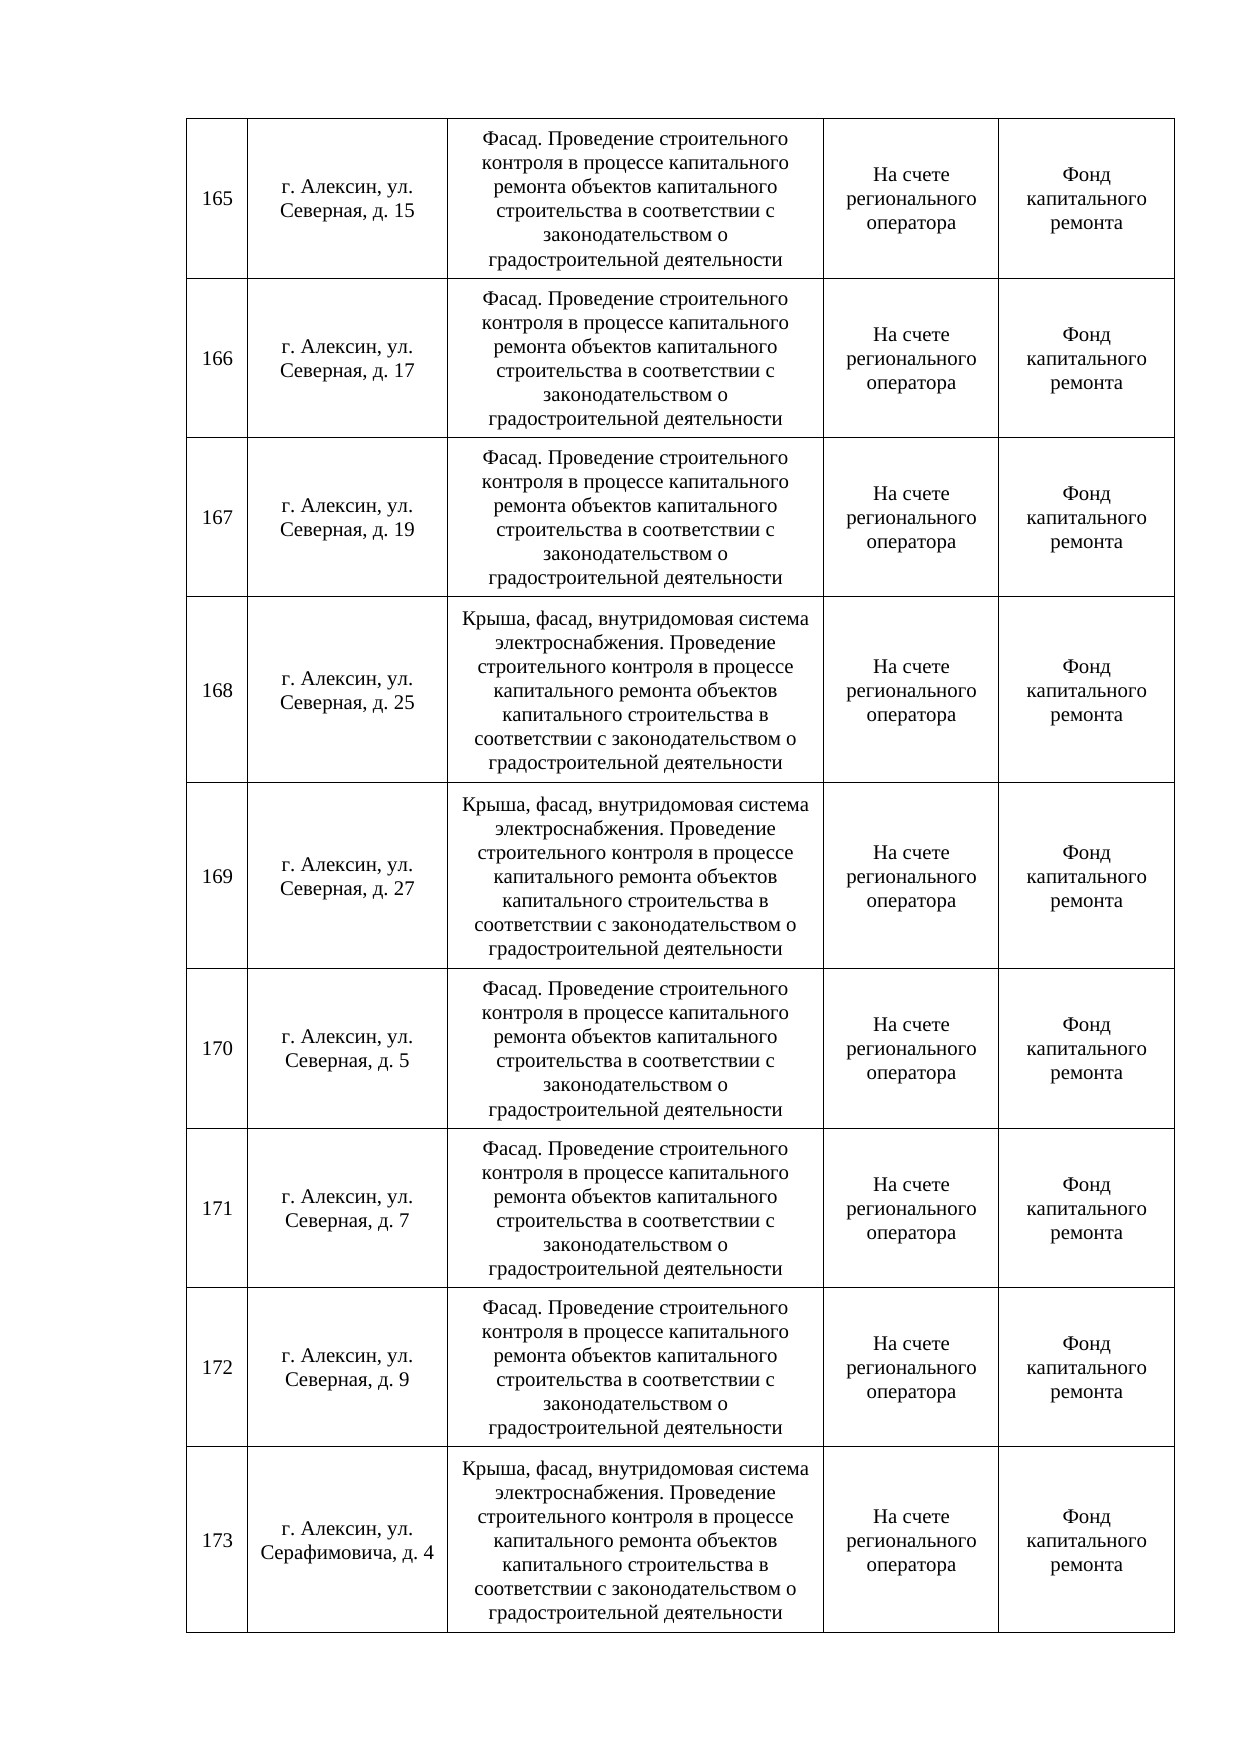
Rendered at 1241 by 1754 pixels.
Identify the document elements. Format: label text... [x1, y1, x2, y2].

table_cell На счете регионального оператора [824, 279, 998, 437]
table_cell На счете регионального оператора [824, 438, 998, 596]
table_cell Фонд капитального ремонта [999, 1129, 1174, 1287]
table_cell Фонд капитального ремонта [999, 279, 1174, 437]
table_cell г. Алексин, ул. Северная, д. 7 [248, 1129, 447, 1287]
table_cell г. Алексин, ул. Северная, д. 25 [248, 597, 447, 782]
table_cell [448, 119, 823, 277]
table_cell Фонд капитального ремонта [999, 438, 1174, 596]
table_cell г. Алексин, ул. Северная, д. 5 [248, 969, 447, 1127]
table_cell Фонд капитального ремонта [999, 597, 1174, 782]
table_cell 166 [187, 279, 247, 437]
table_cell На счете регионального оператора [824, 1288, 998, 1446]
table_cell На счете регионального оператора [824, 969, 998, 1127]
table_cell 169 [187, 783, 247, 968]
table_cell На счете регионального оператора [824, 1129, 998, 1287]
table_cell 167 [187, 438, 247, 596]
table_cell г. Алексин, ул. Северная, д. 27 [248, 783, 447, 968]
table_cell На счете регионального оператора [824, 597, 998, 782]
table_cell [999, 119, 1174, 277]
table_cell 173 [187, 1447, 247, 1632]
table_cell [999, 1447, 1174, 1632]
table_cell г. Алексин, ул. Северная, д. 15 [248, 119, 447, 277]
table_cell 170 [187, 969, 247, 1127]
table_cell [824, 119, 998, 277]
table_cell Фонд капитального ремонта [999, 783, 1174, 968]
table_cell 172 [187, 1288, 247, 1446]
table_cell г. Алексин, ул. Северная, д. 19 [248, 438, 447, 596]
table_cell 165 [187, 119, 247, 277]
table_cell 168 [187, 597, 247, 782]
table_cell г. Алексин, ул. Серафимовича, д. 4 [248, 1447, 447, 1632]
table_cell Фонд капитального ремонта [999, 1288, 1174, 1446]
table_cell г. Алексин, ул. Северная, д. 17 [248, 279, 447, 437]
table_cell Фонд капитального ремонта [999, 969, 1174, 1127]
table_cell г. Алексин, ул. Северная, д. 9 [248, 1288, 447, 1446]
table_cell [448, 1447, 823, 1632]
table_cell 171 [187, 1129, 247, 1287]
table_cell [824, 1447, 998, 1632]
table_cell На счете регионального оператора [824, 783, 998, 968]
